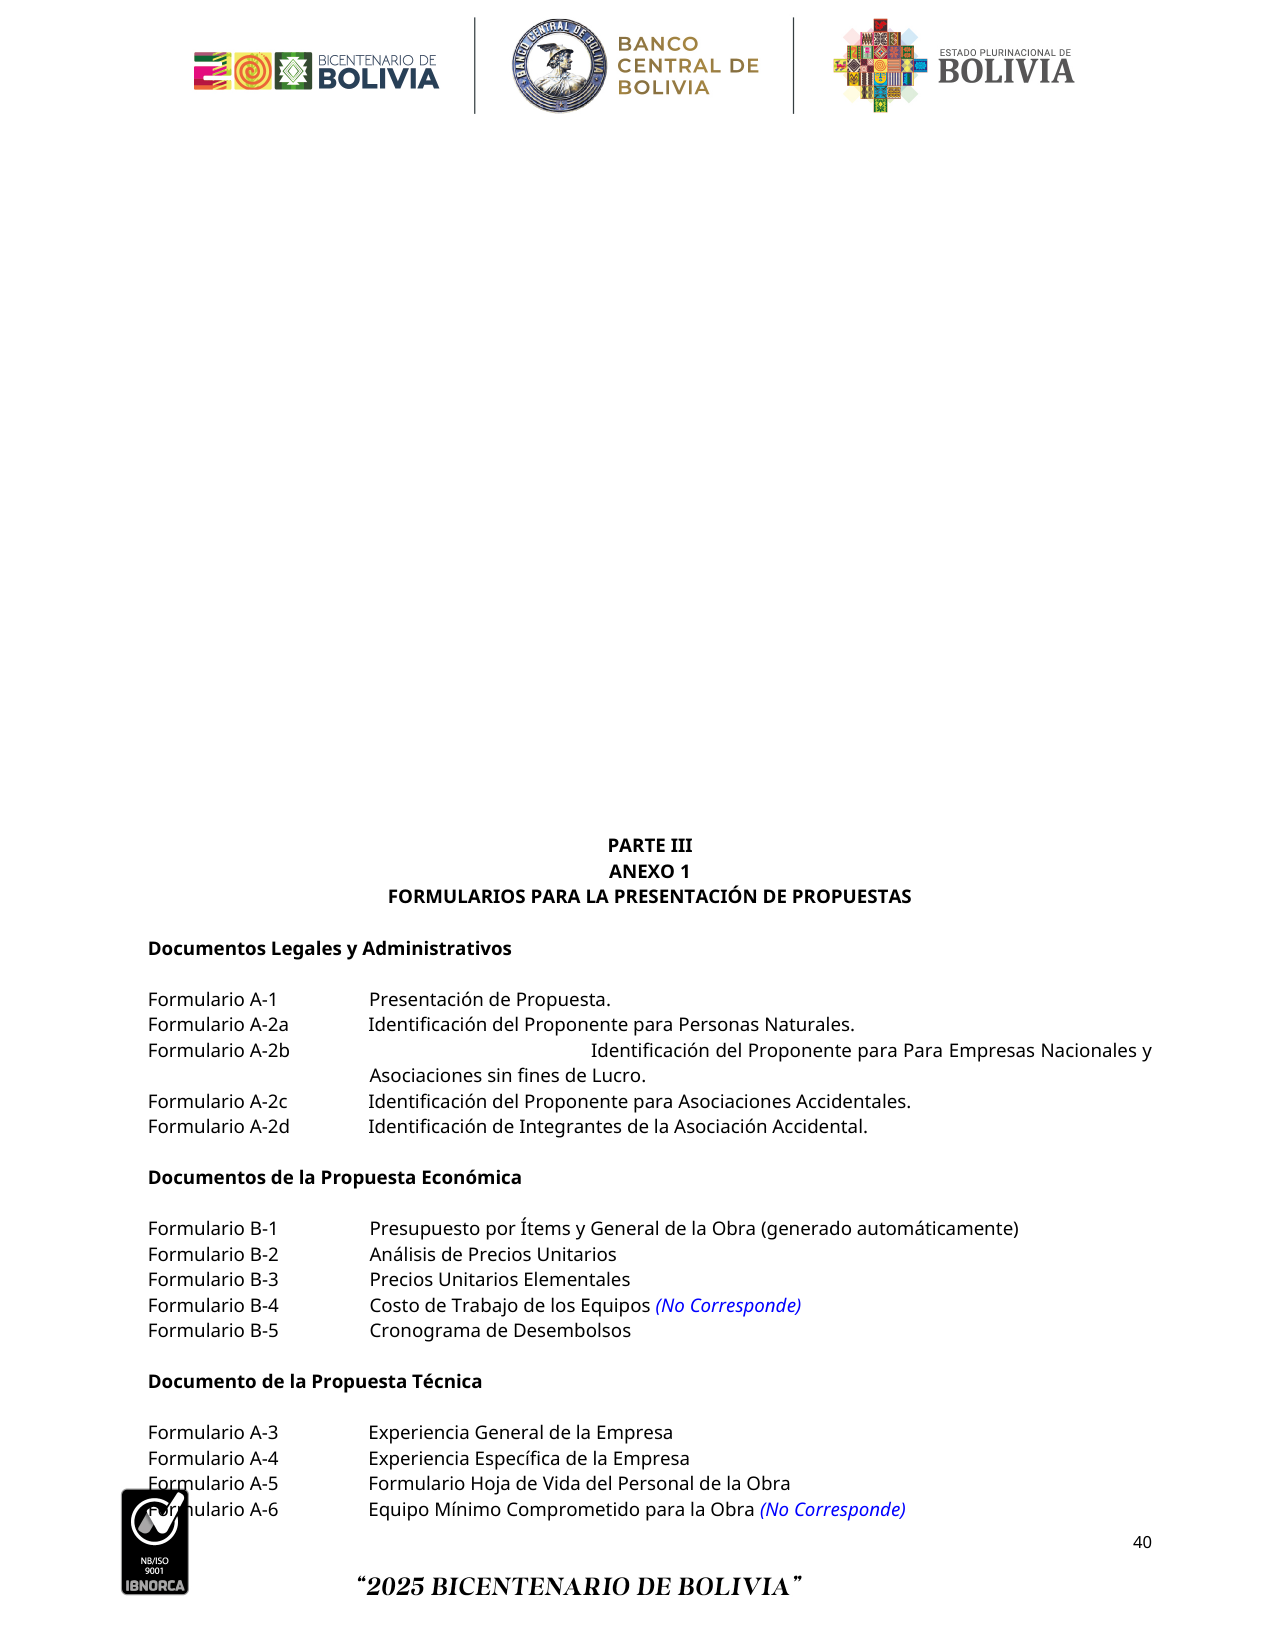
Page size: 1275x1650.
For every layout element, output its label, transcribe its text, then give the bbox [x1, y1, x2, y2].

text Formulario A-2b Identificación del Proponente para Para Empresas Nacionales y Asociaciones sin fines de Lucro. [148, 1037, 1152, 1088]
text Formulario B-5 Cronograma de Desembolsos [148, 1318, 1152, 1343]
text Formulario A-2d Identificación de Integrantes de la Asociación Accidental. [148, 1113, 1152, 1139]
text Formulario A-2a Identificación del Proponente para Personas Naturales. [148, 1011, 1152, 1037]
text Documento de la Propuesta Técnica [148, 1369, 1152, 1394]
picture [0, 1486, 1216, 1650]
text Formulario A-2c Identificación del Proponente para Asociaciones Accidentales. [148, 1088, 1152, 1113]
text Documentos de la Propuesta Económica [148, 1164, 1152, 1190]
text Formulario A-1 Presentación de Propuesta. [148, 986, 1152, 1011]
text Formulario A-4 Experiencia Específica de la Empresa [148, 1445, 1152, 1471]
text Formulario B-2 Análisis de Precios Unitarios [148, 1241, 1152, 1267]
text ANEXO 1 [148, 858, 1152, 884]
text FORMULARIOS PARA LA PRESENTACIÓN DE PROPUESTAS [148, 884, 1152, 909]
text Documentos Legales y Administrativos [148, 935, 1152, 960]
text Formulario A-6 Equipo Mínimo Comprometido para la Obra (No Corresponde) [148, 1496, 1152, 1522]
text Formulario A-3 Experiencia General de la Empresa [148, 1420, 1152, 1445]
picture [0, 1, 1272, 117]
text Formulario A-5 Formulario Hoja de Vida del Personal de la Obra [148, 1471, 1152, 1496]
text PARTE III [148, 833, 1152, 858]
text Formulario B-4 Costo de Trabajo de los Equipos (No Corresponde) [148, 1292, 1152, 1318]
text Formulario B-1 Presupuesto por Ítems y General de la Obra (generado automáticamente) [148, 1216, 1152, 1241]
text Formulario B-3 Precios Unitarios Elementales [148, 1267, 1152, 1292]
